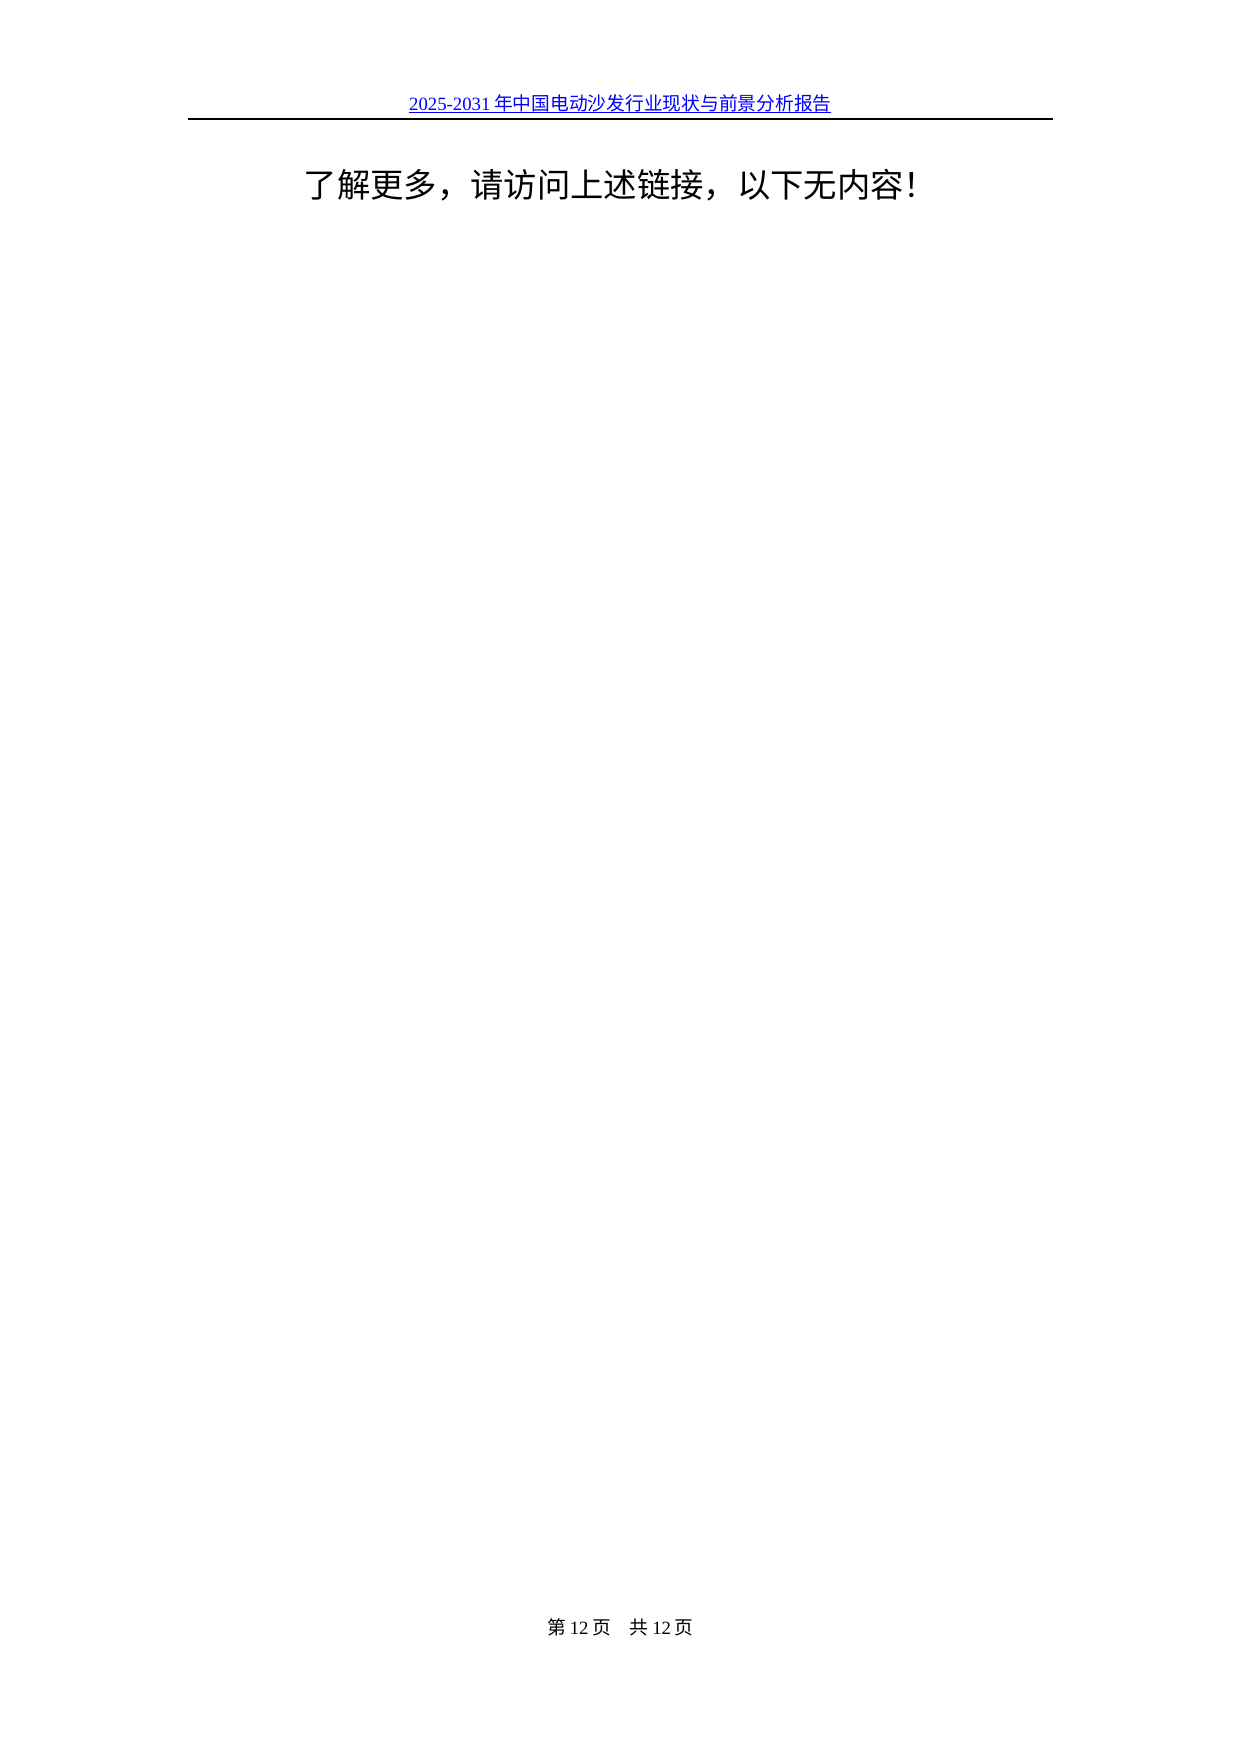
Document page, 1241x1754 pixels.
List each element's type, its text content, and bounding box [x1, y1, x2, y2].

title 了解更多，请访问上述链接，以下无内容！ [187, 150, 1053, 215]
